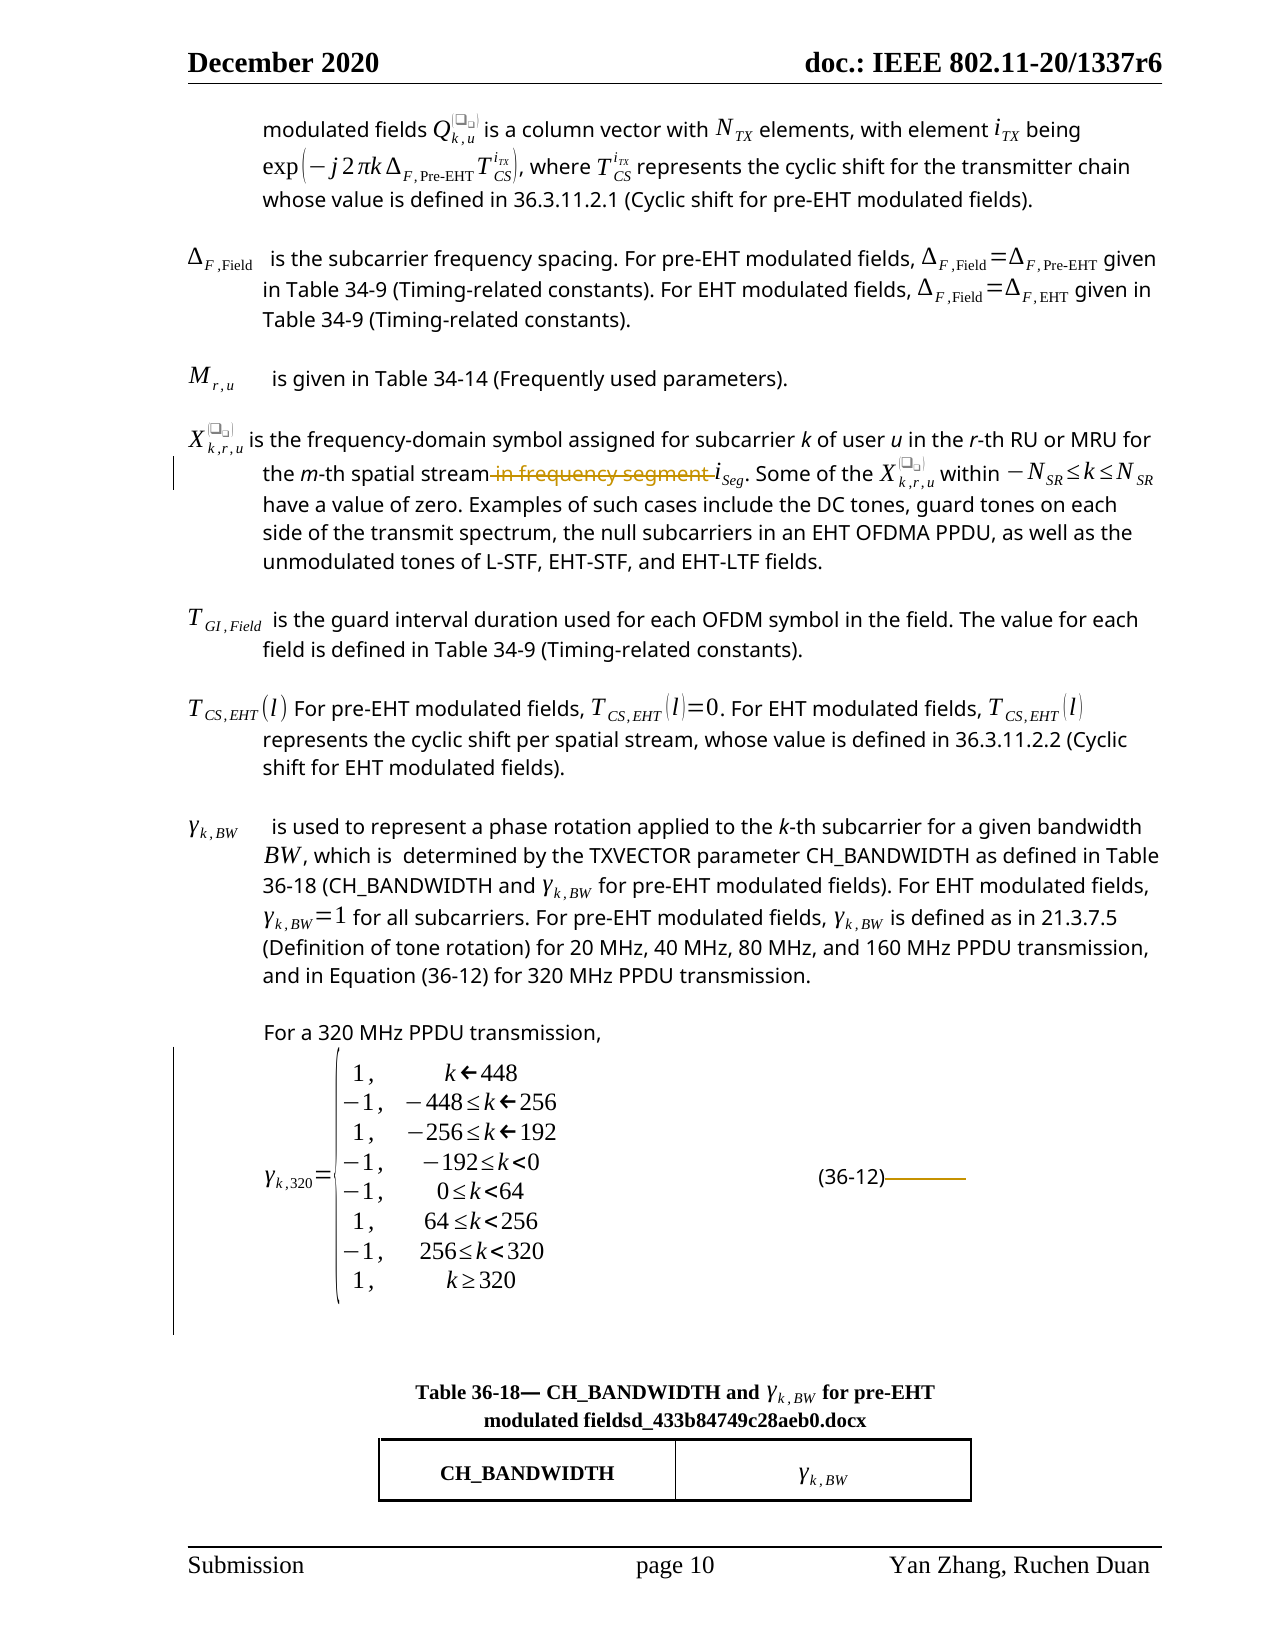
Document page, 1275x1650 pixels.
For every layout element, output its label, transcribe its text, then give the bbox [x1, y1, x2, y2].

text is used to represent a phase rotation applied to the k-th subcarrier for a given bandwidth , which is determined by the TXVECTOR parameter CH_BANDWIDTH as defined in Table 36-18 (CH_BANDWIDTH and for pre-EHT modulated fields). For EHT modulated fields, for all subcarriers. For pre-EHT modulated fields, is defined as in 21.3.7.5 (Definition of tone rotation) for 20 MHz, 40 MHz, 80 MHz, and 160 MHz PPDU transmission, and in Equation (36-12) for 320 MHz PPDU transmission. [187, 810, 1162, 990]
text is the subcarrier frequency spacing. For pre-EHT modulated fields, given in Table 34-9 (Timing-related constants). For EHT modulated fields, given in Table 34-9 (Timing-related constants). [187, 242, 1162, 334]
text For pre-EHT modulated fields, . For EHT modulated fields, represents the cyclic shift per spatial stream, whose value is defined in 36.3.11.2.2 (Cyclic shift for EHT modulated fields). [187, 692, 1162, 782]
table_cell CH_BANDWIDTH [380, 1439, 675, 1499]
table_header Table 36-18— CH_BANDWIDTH and for pre-EHT modulated fields [379, 1363, 971, 1438]
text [187, 112, 1162, 214]
text is the frequency-domain symbol assigned for subcarrier k of user u in the r-th RU or MRU for the m-th spatial stream. Some of the within have a value of zero. Examples of such cases include the DC tones, guard tones on each side of the transmit spectrum, the null subcarriers in an EHT OFDMA PPDU, as well as the unmodulated tones of L-STF, EHT-STF, and EHT-LTF fields. [187, 422, 1162, 575]
text (36-12) [187, 1047, 1162, 1306]
text is given in Table 34-14 (Frequently used parameters). [187, 362, 1162, 393]
text is the guard interval duration used for each OFDM symbol in the field. The value for each field is defined in Table 34-9 (Timing-related constants). [187, 604, 1162, 664]
text For a 320 MHz PPDU transmission, [187, 1018, 1162, 1047]
table_cell [676, 1441, 970, 1499]
